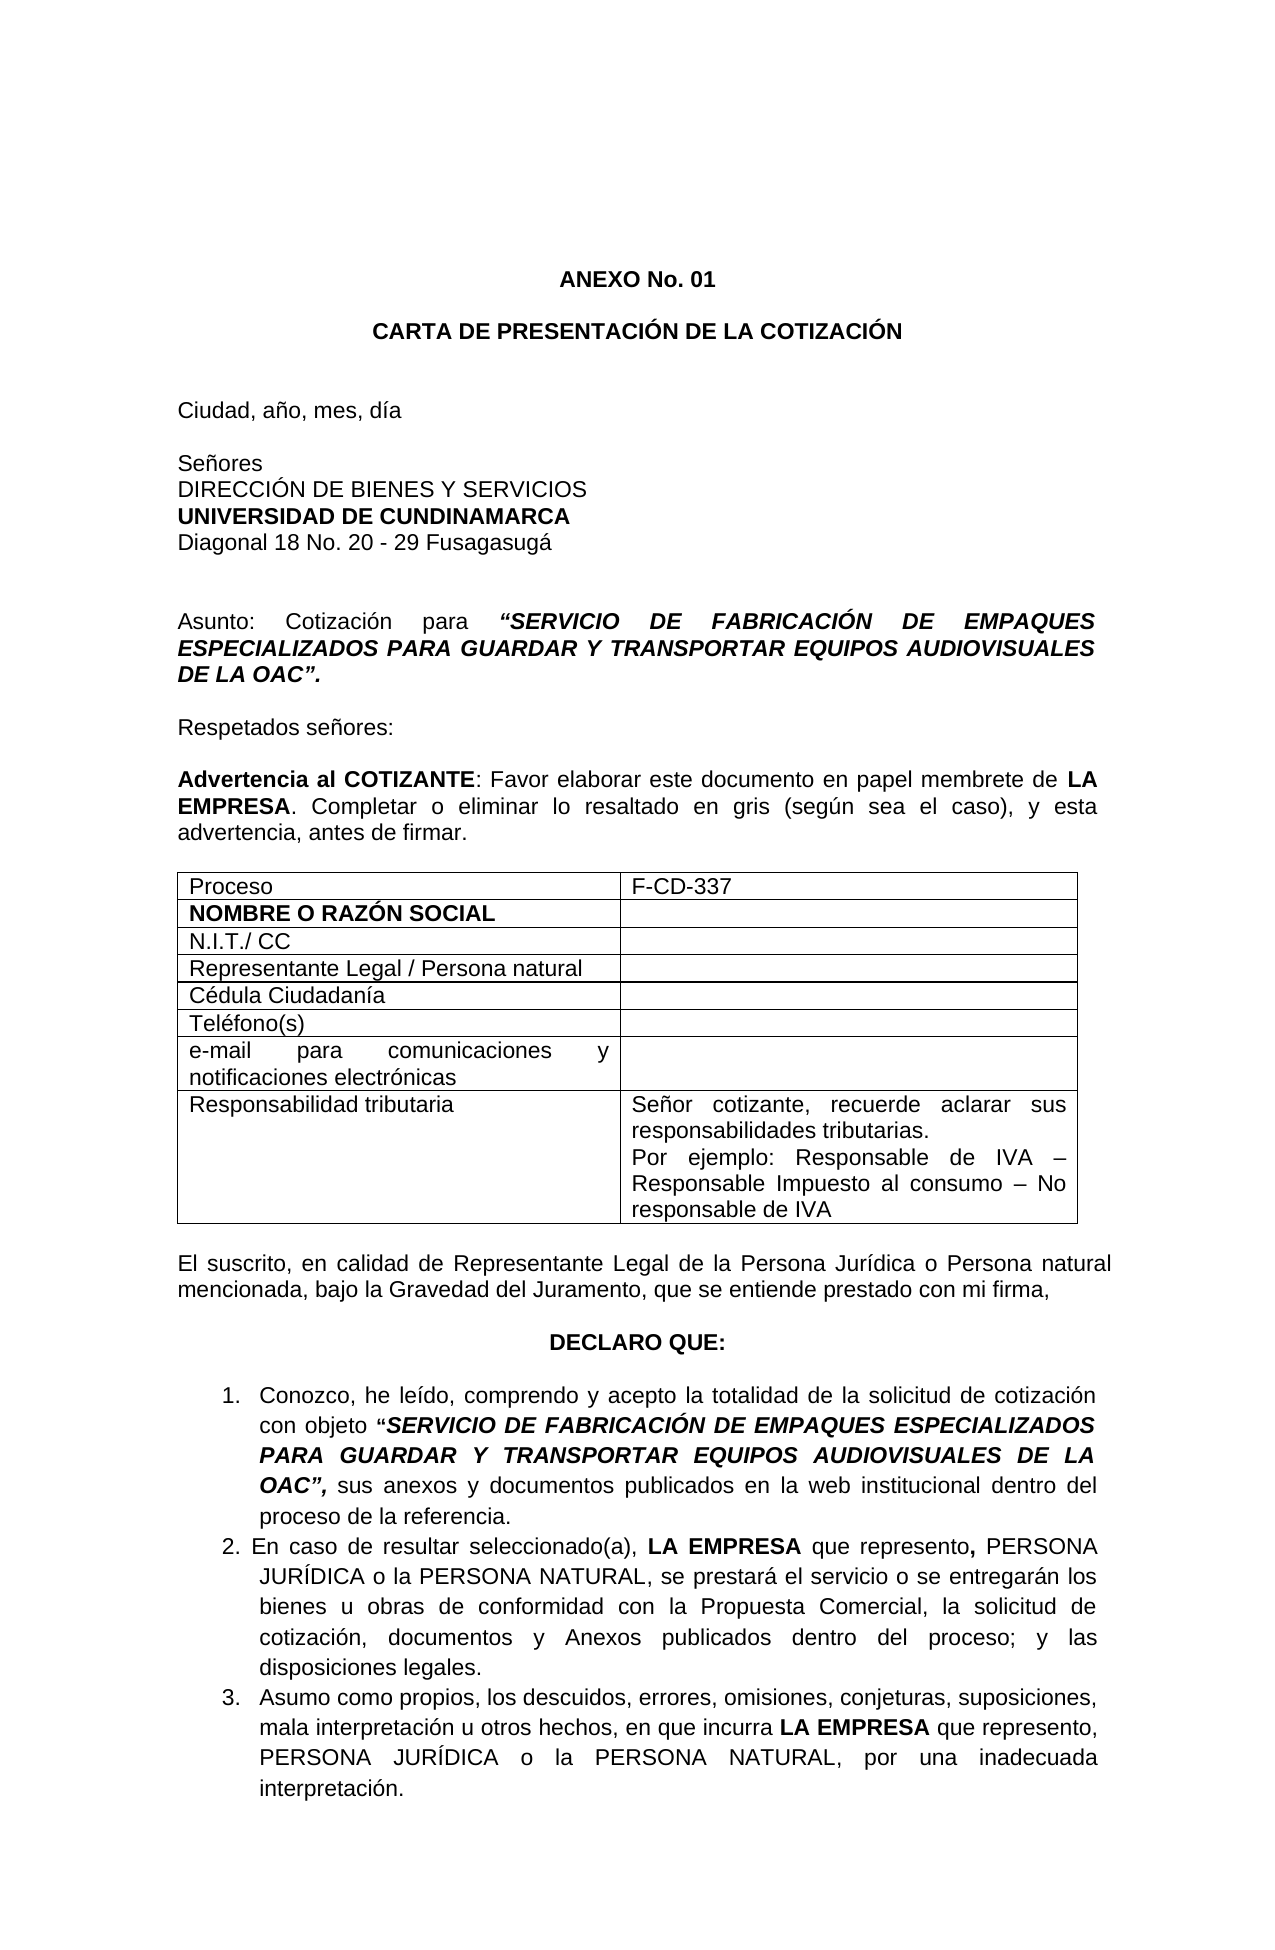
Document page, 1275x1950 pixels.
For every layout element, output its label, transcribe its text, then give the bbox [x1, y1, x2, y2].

text DECLARO QUE: [177, 1329, 1098, 1356]
table_cell [621, 955, 1077, 981]
text El suscrito, en calidad de Representante Legal de la Persona Jurídica o Persona natural mencionada, bajo la Gravedad del Juramento, que se entiende prestado con mi firma, [177, 1250, 1113, 1303]
text Advertencia al COTIZANTE: Favor elaborar este documento en papel membrete de LA EMPRESA. Completar o eliminar lo resaltado en gris (según sea el caso), y esta advertencia, antes de firmar. [177, 766, 1098, 845]
text Respetados señores: [177, 714, 1098, 740]
list Asumo como propios, los descuidos, errores, omisiones, conjeturas, suposiciones, mala interpretación u otros hechos, en que incurra LA EMPRESA que represento, PERSONA JURÍDICA o la PERSONA NATURAL, por una inadecuada interpretación. [222, 1684, 1098, 1801]
table_cell [621, 928, 1077, 954]
table_cell [621, 983, 1077, 1009]
text CARTA DE PRESENTACIÓN DE LA COTIZACIÓN [177, 318, 1098, 345]
table_cell Teléfono(s) [178, 1010, 620, 1036]
text DIRECCIÓN DE BIENES Y SERVICIOS [177, 476, 1098, 503]
table_cell e-mail para comunicaciones y notificaciones electrónicas [178, 1037, 620, 1090]
table_header F-CD-337 [621, 873, 1077, 899]
text Señores [177, 450, 1098, 476]
table_cell [621, 900, 1077, 927]
table_cell Responsabilidad tributaria [178, 1091, 620, 1223]
table_cell N.I.T./ CC [178, 928, 620, 954]
text Asunto: Cotización para “SERVICIO DE FABRICACIÓN DE EMPAQUES ESPECIALIZADOS PARA GUARDAR Y TRANSPORTAR EQUIPOS AUDIOVISUALES DE LA OAC”. [177, 608, 1098, 687]
table_header Proceso [178, 873, 620, 899]
table_cell [621, 1037, 1077, 1090]
table_cell Representante Legal / Persona natural [178, 955, 620, 981]
table_cell NOMBRE O RAZÓN SOCIAL [178, 900, 620, 927]
list Conozco, he leído, comprendo y acepto la totalidad de la solicitud de cotización con objeto “SERVICIO DE FABRICACIÓN DE EMPAQUES ESPECIALIZADOS PARA GUARDAR Y TRANSPORTAR EQUIPOS AUDIOVISUALES DE LA OAC”, sus anexos y documentos publicados en la web institucional dentro del proceso de la referencia. [222, 1382, 1098, 1529]
table_cell Señor cotizante, recuerde aclarar sus responsabilidades tributarias. Por ejemplo: Responsable de IVA –Responsable Impuesto al consumo – No responsable de IVA [621, 1091, 1077, 1223]
text Ciudad, año, mes, día [177, 397, 1098, 424]
text Diagonal 18 No. 20 - 29 Fusagasugá [177, 529, 1098, 556]
text UNIVERSIDAD DE CUNDINAMARCA [177, 503, 1098, 529]
table_cell [621, 1010, 1077, 1036]
table_cell Cédula Ciudadanía [178, 983, 620, 1009]
list En caso de resultar seleccionado(a), LA EMPRESA que represento, PERSONA JURÍDICA o la PERSONA NATURAL, se prestará el servicio o se entregarán los bienes u obras de conformidad con la Propuesta Comercial, la solicitud de cotización, documentos y Anexos publicados dentro del proceso; y las disposiciones legales. [222, 1533, 1098, 1680]
text ANEXO No. 01 [177, 266, 1098, 292]
